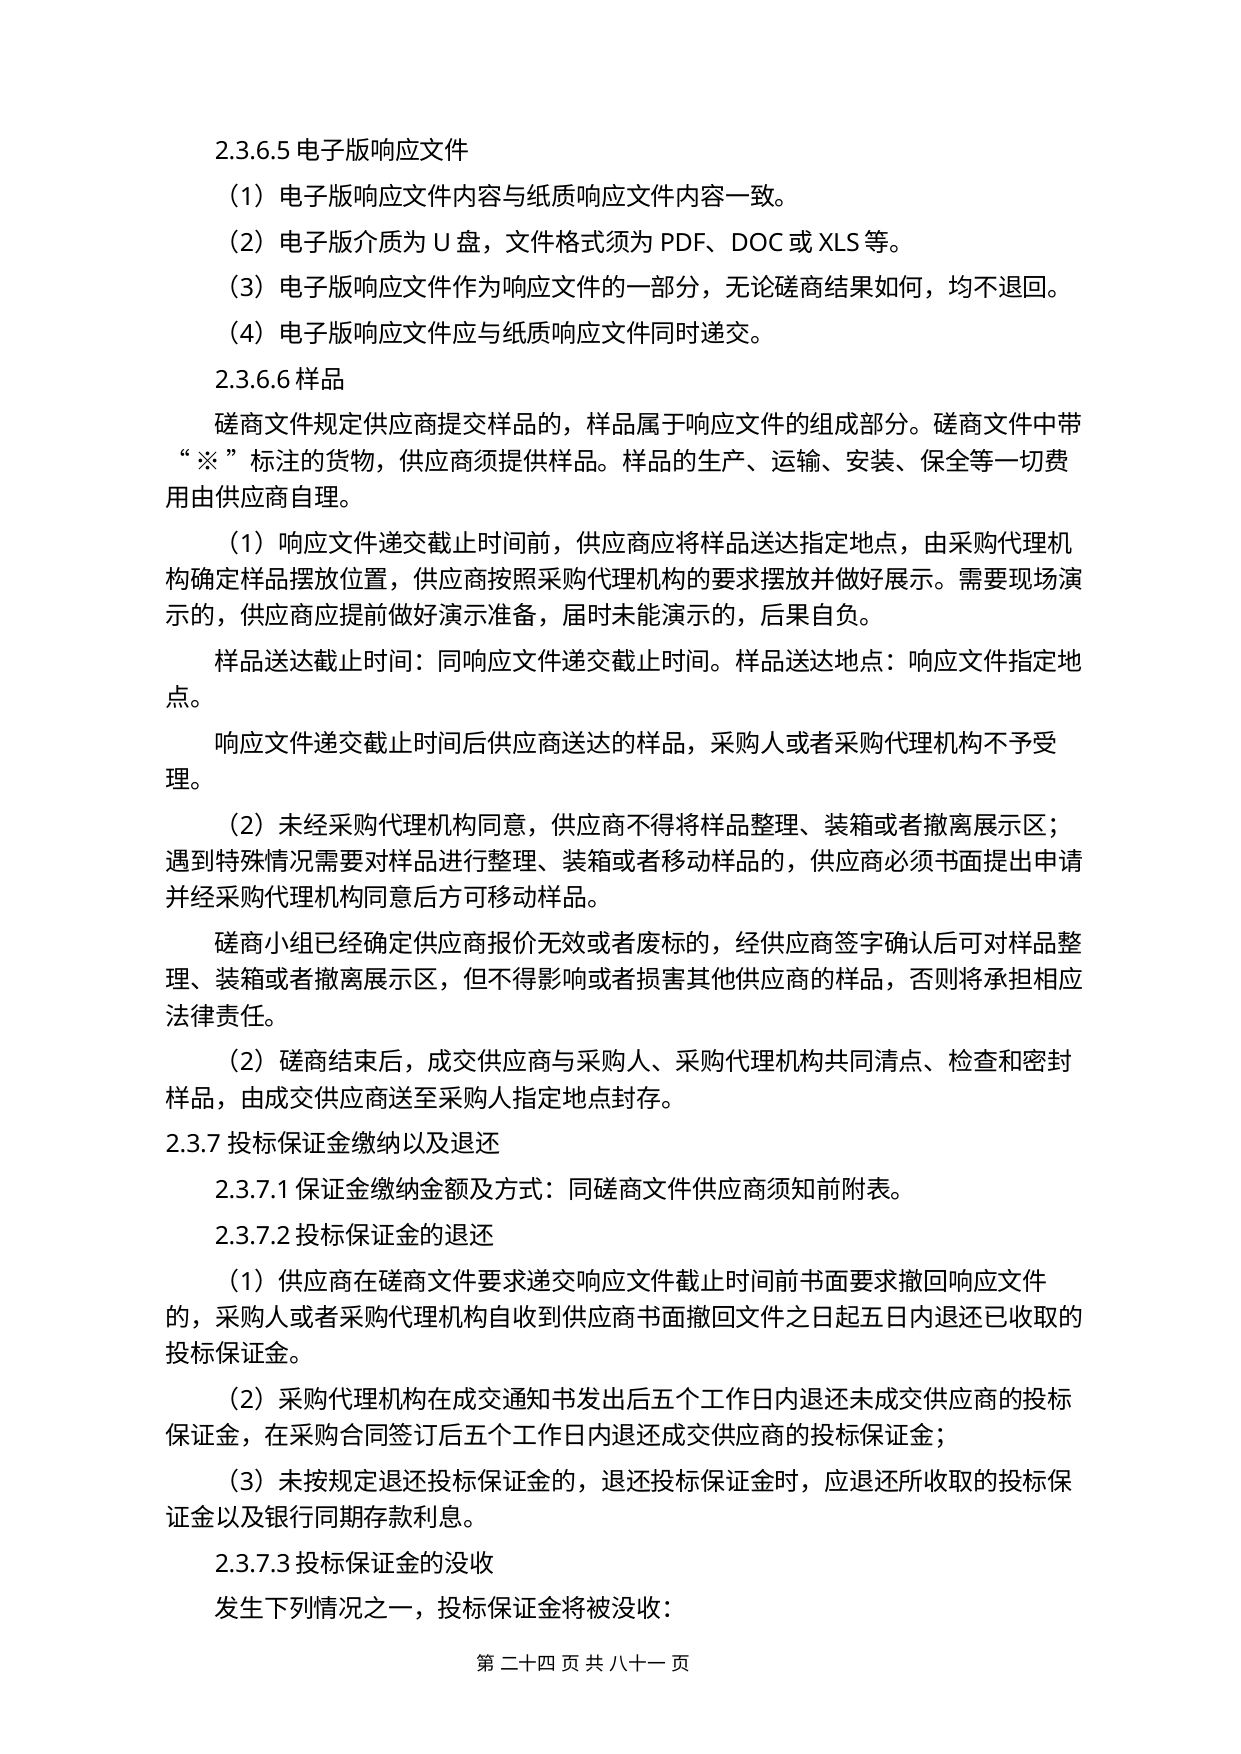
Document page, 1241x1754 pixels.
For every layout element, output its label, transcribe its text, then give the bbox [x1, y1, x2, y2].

text 样品送达截止时间：同响应文件递交截止时间。样品送达地点：响应文件指定地点。 [165, 641, 1087, 714]
text （1）响应文件递交截止时间前，供应商应将样品送达指定地点，由采购代理机构确定样品摆放位置，供应商按照采购代理机构的要求摆放并做好展示。需要现场演示的，供应商应提前做好演示准备，届时未能演示的，后果自负。 [165, 523, 1087, 632]
text （1）电子版响应文件内容与纸质响应文件内容一致。 [165, 176, 1087, 212]
text （2）采购代理机构在成交通知书发出后五个工作日内退还未成交供应商的投标保证金，在采购合同签订后五个工作日内退还成交供应商的投标保证金； [165, 1379, 1087, 1452]
text 磋商小组已经确定供应商报价无效或者废标的，经供应商签字确认后可对样品整 理、装箱或者撤离展示区，但不得影响或者损害其他供应商的样品，否则将承担相应 法律责任。 [165, 923, 1087, 1032]
list 磋商结束后，成交供应商与采购人、采购代理机构共同清点、检查和密封样品，由成交供应商送至采购人指定地点封存。 [165, 1042, 1087, 1114]
text 2.3.6.5电子版响应文件 [165, 131, 1087, 167]
text （1）供应商在磋商文件要求递交响应文件截止时间前书面要求撤回响应文件的，采购人或者采购代理机构自收到供应商书面撤回文件之日起五日内退还已收取的投标保证金。 [165, 1261, 1087, 1370]
text 2.3.7.2投标保证金的退还 [165, 1215, 1087, 1251]
text （2）未经采购代理机构同意，供应商不得将样品整理、装箱或者撤离展示区；遇到特殊情况需要对样品进行整理、装箱或者移动样品的，供应商必须书面提出申请并经采购代理机构同意后方可移动样品。 [165, 805, 1087, 914]
text 响应文件递交截止时间后供应商送达的样品，采购人或者采购代理机构不予受理。 [165, 723, 1087, 796]
text 2.3.7.3投标保证金的没收 [165, 1543, 1087, 1579]
text （4）电子版响应文件应与纸质响应文件同时递交。 [165, 313, 1087, 350]
text 发生下列情况之一，投标保证金将被没收： [165, 1589, 1087, 1625]
text （3）电子版响应文件作为响应文件的一部分，无论磋商结果如何，均不退回。 [165, 268, 1087, 304]
text 磋商文件规定供应商提交样品的，样品属于响应文件的组成部分。磋商文件中带“ ※ ”标注的货物，供应商须提供样品。样品的生产、运输、安装、保全等一切费用由供应商自理。 [165, 405, 1087, 514]
text （2）电子版介质为U盘，文件格式须为PDF、DOC或XLS等。 [165, 222, 1087, 258]
text 2.3.7.1保证金缴纳金额及方式：同磋商文件供应商须知前附表。 [165, 1169, 1087, 1206]
text 2.3.6.6样品 [165, 359, 1087, 395]
text （3）未按规定退还投标保证金的，退还投标保证金时，应退还所收取的投标保证金以及银行同期存款利息。 [165, 1461, 1087, 1534]
list 2.3.7 投标保证金缴纳以及退还 [165, 1124, 1087, 1160]
